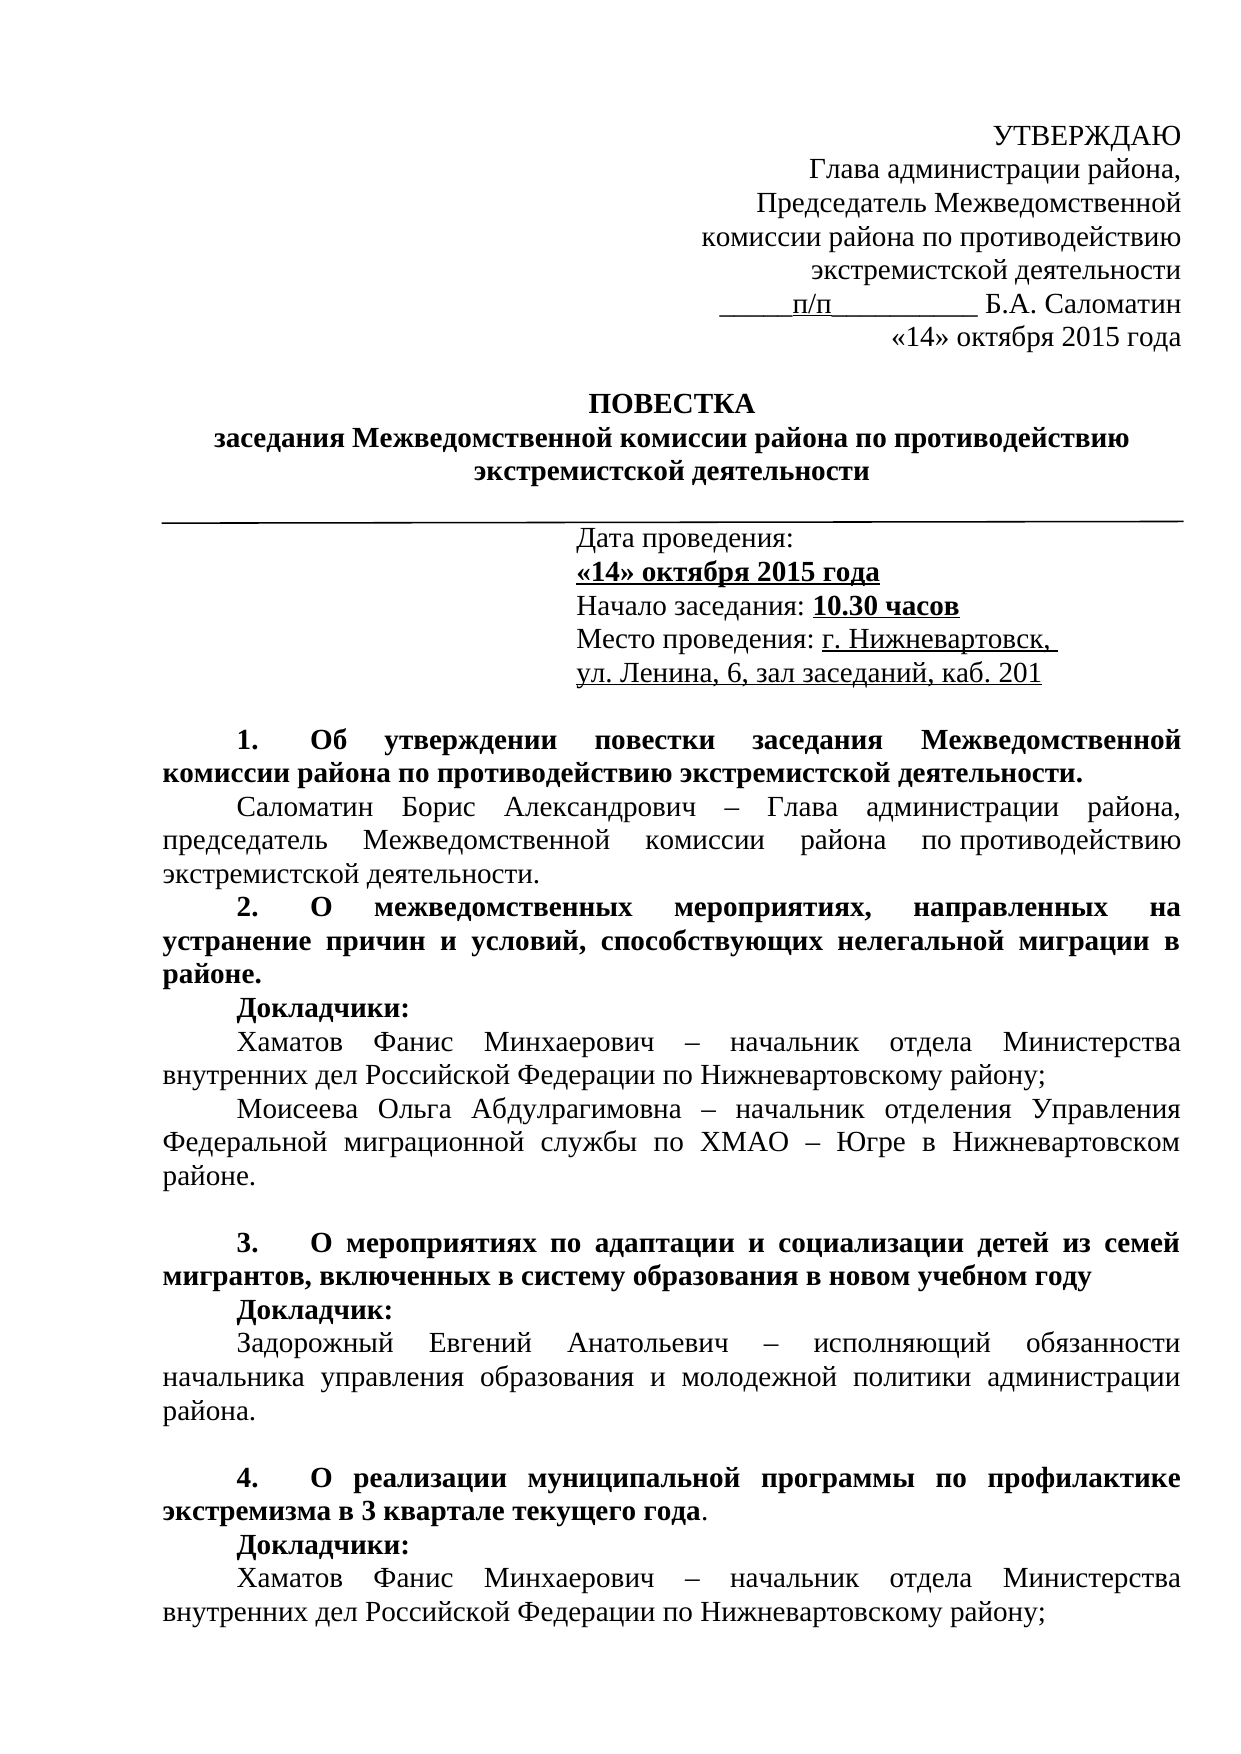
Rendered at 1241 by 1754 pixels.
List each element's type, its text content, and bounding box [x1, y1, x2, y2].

text экстремистской деятельности [458, 252, 1181, 286]
text Глава администрации района, [458, 152, 1181, 185]
text экстремистской деятельности [162, 453, 1181, 487]
text Начало заседания: 10.30 часов [576, 588, 1181, 621]
list Саломатин Борис Александрович – Глава администрации района, председатель Межведомственной комиссии района по противодействию экстремистской деятельности. [162, 789, 1181, 889]
list Задорожный Евгений Анатольевич – исполняющий обязанности начальника управления образования и молодежной политики администрации района. [162, 1326, 1181, 1426]
text «14» октября 2015 года [502, 319, 1181, 353]
text _____п/п__________ Б.А. Саломатин [502, 286, 1181, 319]
list О межведомственных мероприятиях, направленных на устранение причин и условий, способствующих нелегальной миграции в районе. [162, 889, 1181, 990]
text ул. Ленина, 6, зал заседаний, каб. 201 [576, 655, 1181, 688]
text ПОВЕСТКА [162, 386, 1181, 420]
text Председатель Межведомственной [458, 185, 1181, 219]
list Докладчики: [162, 990, 1181, 1024]
text комиссии района по противодействию [399, 219, 1181, 252]
list О мероприятиях по адаптации и социализации детей из семей мигрантов, включенных в систему образования в новом учебном году [162, 1225, 1181, 1292]
list Докладчики: [162, 1527, 1181, 1560]
text Место проведения: г. Нижневартовск, [576, 621, 1181, 655]
list Докладчик: [162, 1292, 1181, 1326]
text заседания Межведомственной комиссии района по противодействию [162, 420, 1181, 453]
text «14» октября 2015 года [576, 554, 1181, 588]
list Об утверждении повестки заседания Межведомственной комиссии района по противодействию экстремистской деятельности. [162, 722, 1181, 789]
list О реализации муниципальной программы по профилактике экстремизма в 3 квартале текущего года. [162, 1460, 1181, 1527]
list Хаматов Фанис Минхаерович – начальник отдела Министерства внутренних дел Российской Федерации по Нижневартовскому району; [162, 1024, 1181, 1091]
text УТВЕРЖДАЮ [502, 118, 1181, 152]
list Хаматов Фанис Минхаерович – начальник отдела Министерства внутренних дел Российской Федерации по Нижневартовскому району; [162, 1560, 1181, 1627]
list Моисеева Ольга Абдулрагимовна – начальник отделения Управления Федеральной миграционной службы по ХМАО – Югре в Нижневартовском районе. [162, 1091, 1181, 1191]
text Дата проведения: [576, 523, 1181, 554]
